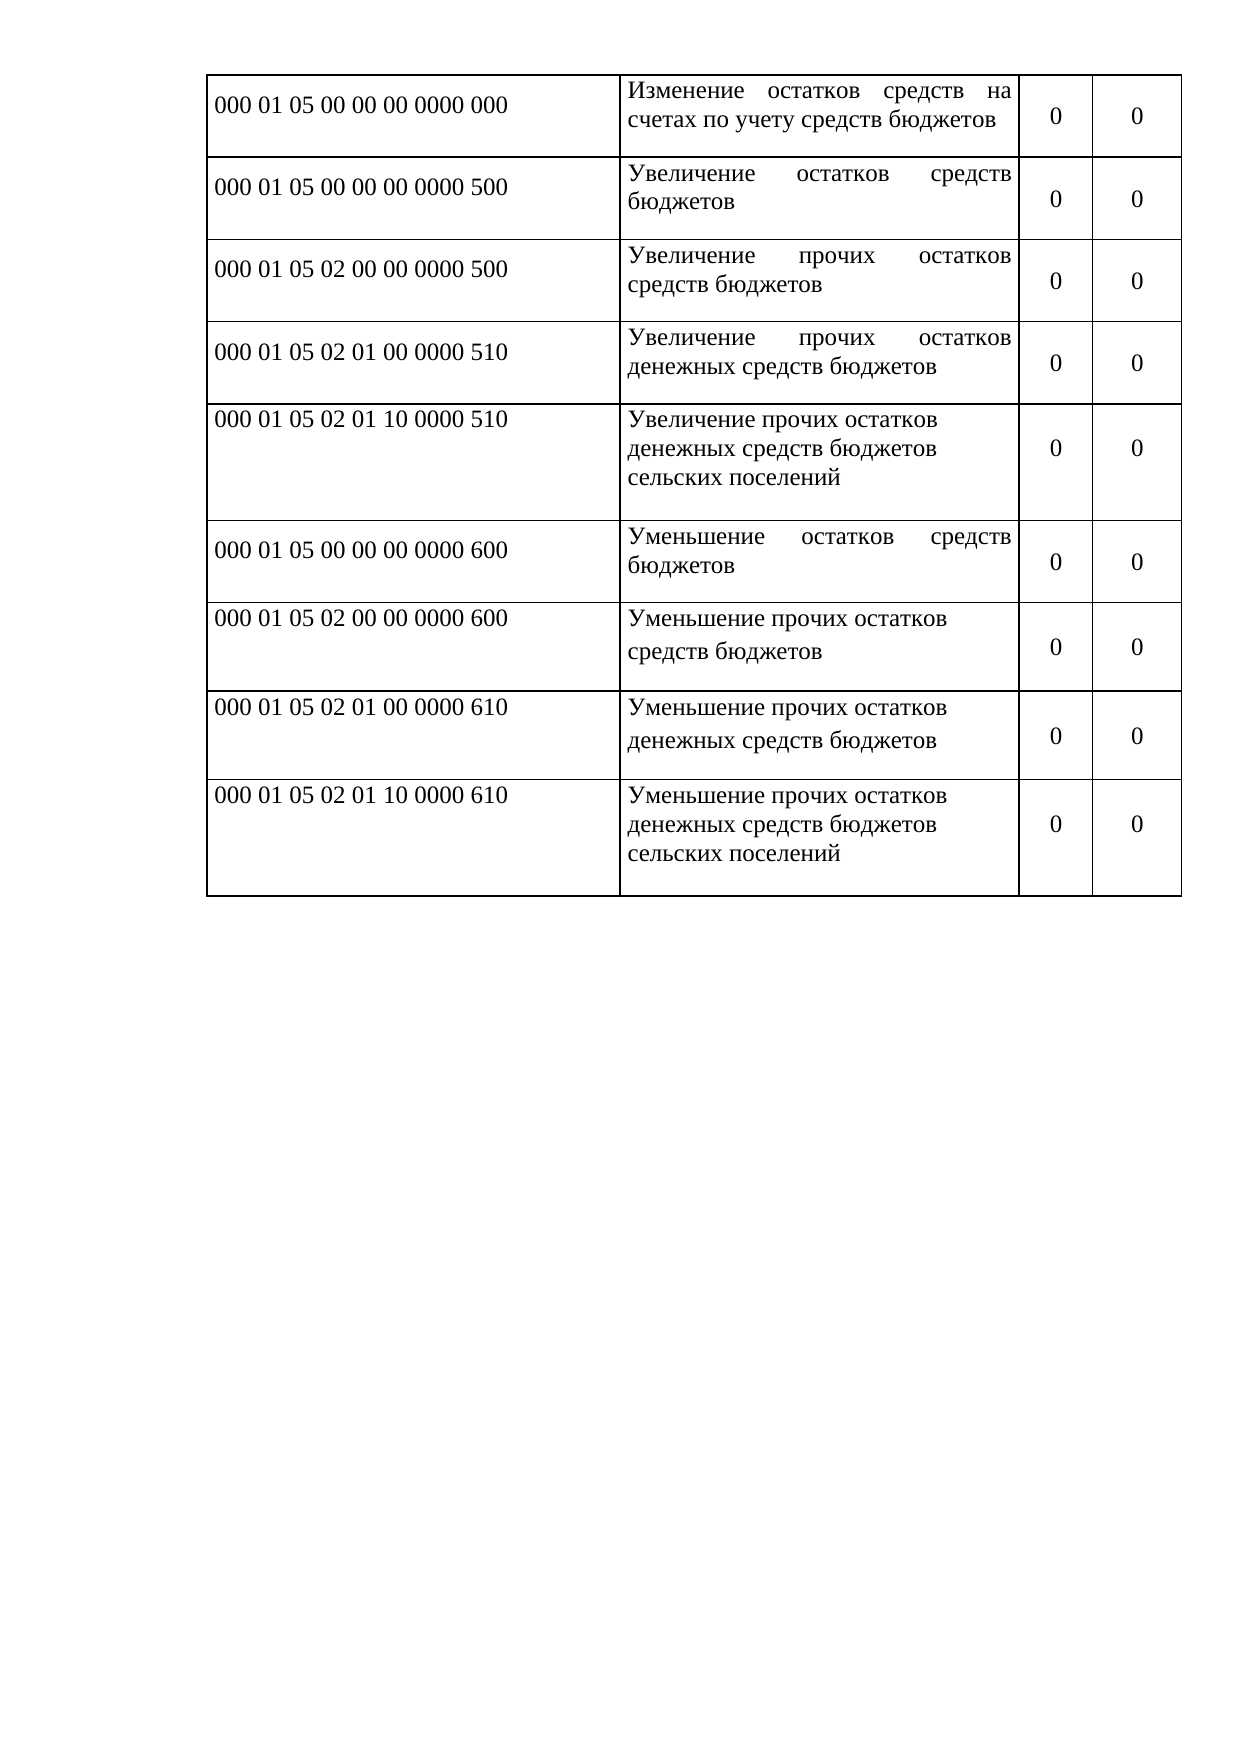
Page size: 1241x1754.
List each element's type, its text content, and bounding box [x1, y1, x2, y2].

table_cell 0 [1093, 158, 1181, 238]
table_cell 0 [1093, 76, 1181, 156]
table_cell 0 [1020, 405, 1092, 519]
table_cell Уменьшение остатков средств бюджетов [621, 521, 1018, 602]
table_cell 000 01 05 00 00 00 0000 500 [208, 158, 619, 238]
table_cell 0 [1020, 240, 1092, 321]
table_cell Увеличение остатков средств бюджетов [621, 158, 1018, 238]
table_cell 0 [1020, 76, 1092, 156]
table_cell 000 01 05 02 00 00 0000 600 [208, 603, 619, 690]
table_cell 0 [1093, 780, 1181, 895]
table_cell Увеличение прочих остатков денежных средств бюджетов [621, 322, 1018, 403]
table_cell Уменьшение прочих остатков денежных средств бюджетов сельских поселений [621, 780, 1018, 895]
table_cell 0 [1093, 240, 1181, 321]
table_cell Увеличение прочих остатков денежных средств бюджетов сельских поселений [621, 405, 1018, 519]
table_cell 0 [1020, 603, 1092, 690]
table_cell 000 01 05 02 00 00 0000 500 [208, 240, 619, 321]
table_cell 0 [1020, 780, 1092, 895]
table_cell 0 [1020, 158, 1092, 238]
table_cell 000 01 05 02 01 10 0000 510 [208, 405, 619, 519]
table_cell 000 01 05 02 01 10 0000 610 [208, 780, 619, 895]
table_cell 000 01 05 02 01 00 0000 610 [208, 692, 619, 779]
table_cell 0 [1093, 405, 1181, 519]
table_cell 0 [1020, 521, 1092, 602]
table_cell 0 [1093, 322, 1181, 403]
table_cell 0 [1093, 521, 1181, 602]
table_cell 0 [1020, 322, 1092, 403]
table_cell 0 [1093, 603, 1181, 690]
table_cell Уменьшение прочих остатков средств бюджетов [621, 603, 1018, 690]
table_cell 000 01 05 00 00 00 0000 000 [208, 76, 619, 156]
table_cell Увеличение прочих остатков средств бюджетов [621, 240, 1018, 321]
table_cell Уменьшение прочих остатков денежных средств бюджетов [621, 692, 1018, 779]
table_cell 000 01 05 02 01 00 0000 510 [208, 322, 619, 403]
table_cell 0 [1020, 692, 1092, 779]
table_cell 000 01 05 00 00 00 0000 600 [208, 521, 619, 602]
table_cell 0 [1093, 692, 1181, 779]
table_cell Изменение остатков средств на счетах по учету средств бюджетов [621, 76, 1018, 156]
